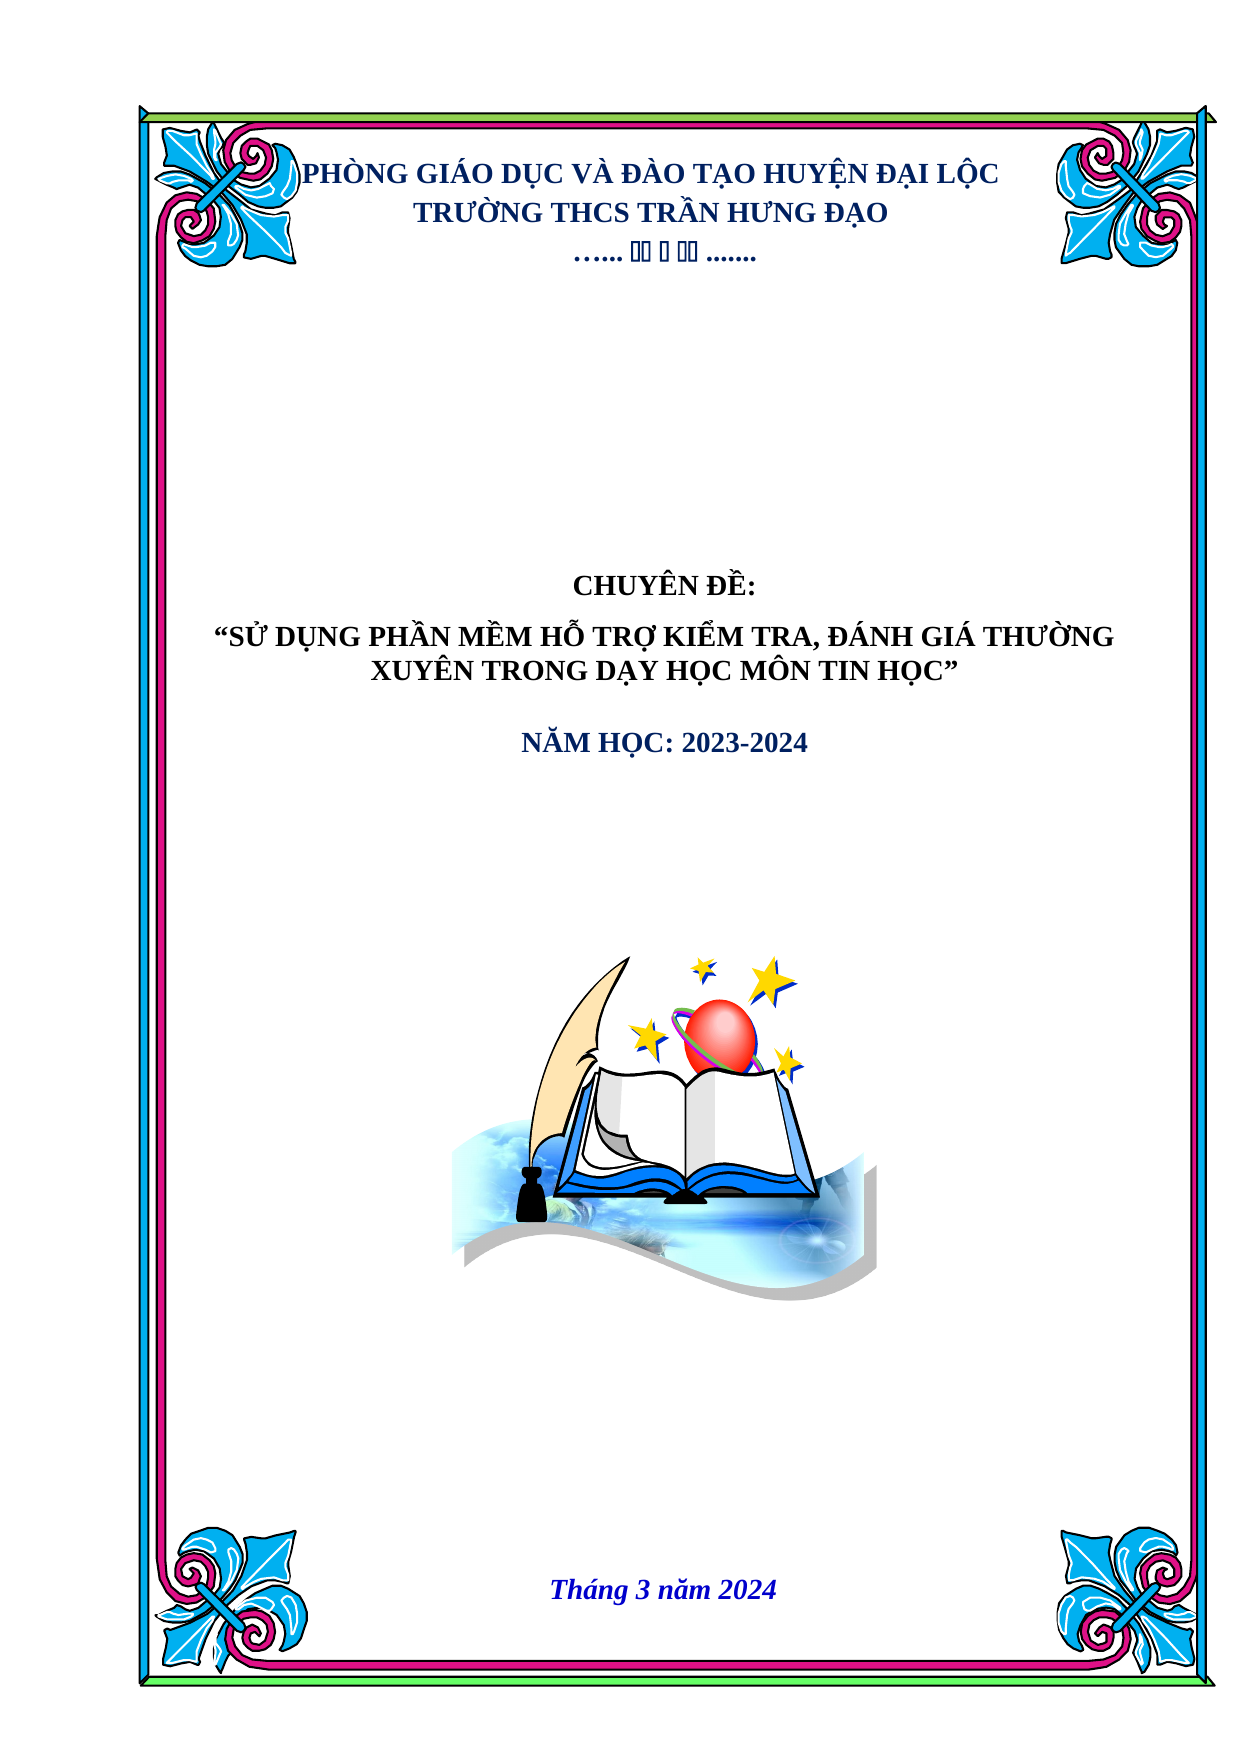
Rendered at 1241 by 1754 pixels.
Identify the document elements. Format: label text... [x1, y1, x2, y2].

text TRƯỜNG THCS TRẦN HƯNG ĐẠO [177, 195, 1124, 229]
picture [533, 1122, 864, 1289]
text Tháng 3 năm 2024 [177, 1572, 1152, 1606]
text PHÒNG GIÁO DỤC VÀ ĐÀO TẠO HUYỆN ĐẠI LỘC [177, 157, 1124, 190]
text …... ....... [177, 234, 1152, 267]
text NĂM HỌC: 2023-2024 [177, 725, 1152, 758]
picture [451, 1119, 531, 1256]
text “SỬ DỤNG PHẦN MỀM HỖ TRỢ KIỂM TRA, ĐÁNH GIÁ THƯỜNG XUYÊN TRONG DẠY HỌC MÔN TIN HỌC” [177, 619, 1152, 686]
text CHUYÊN ĐỀ: [177, 568, 1152, 602]
